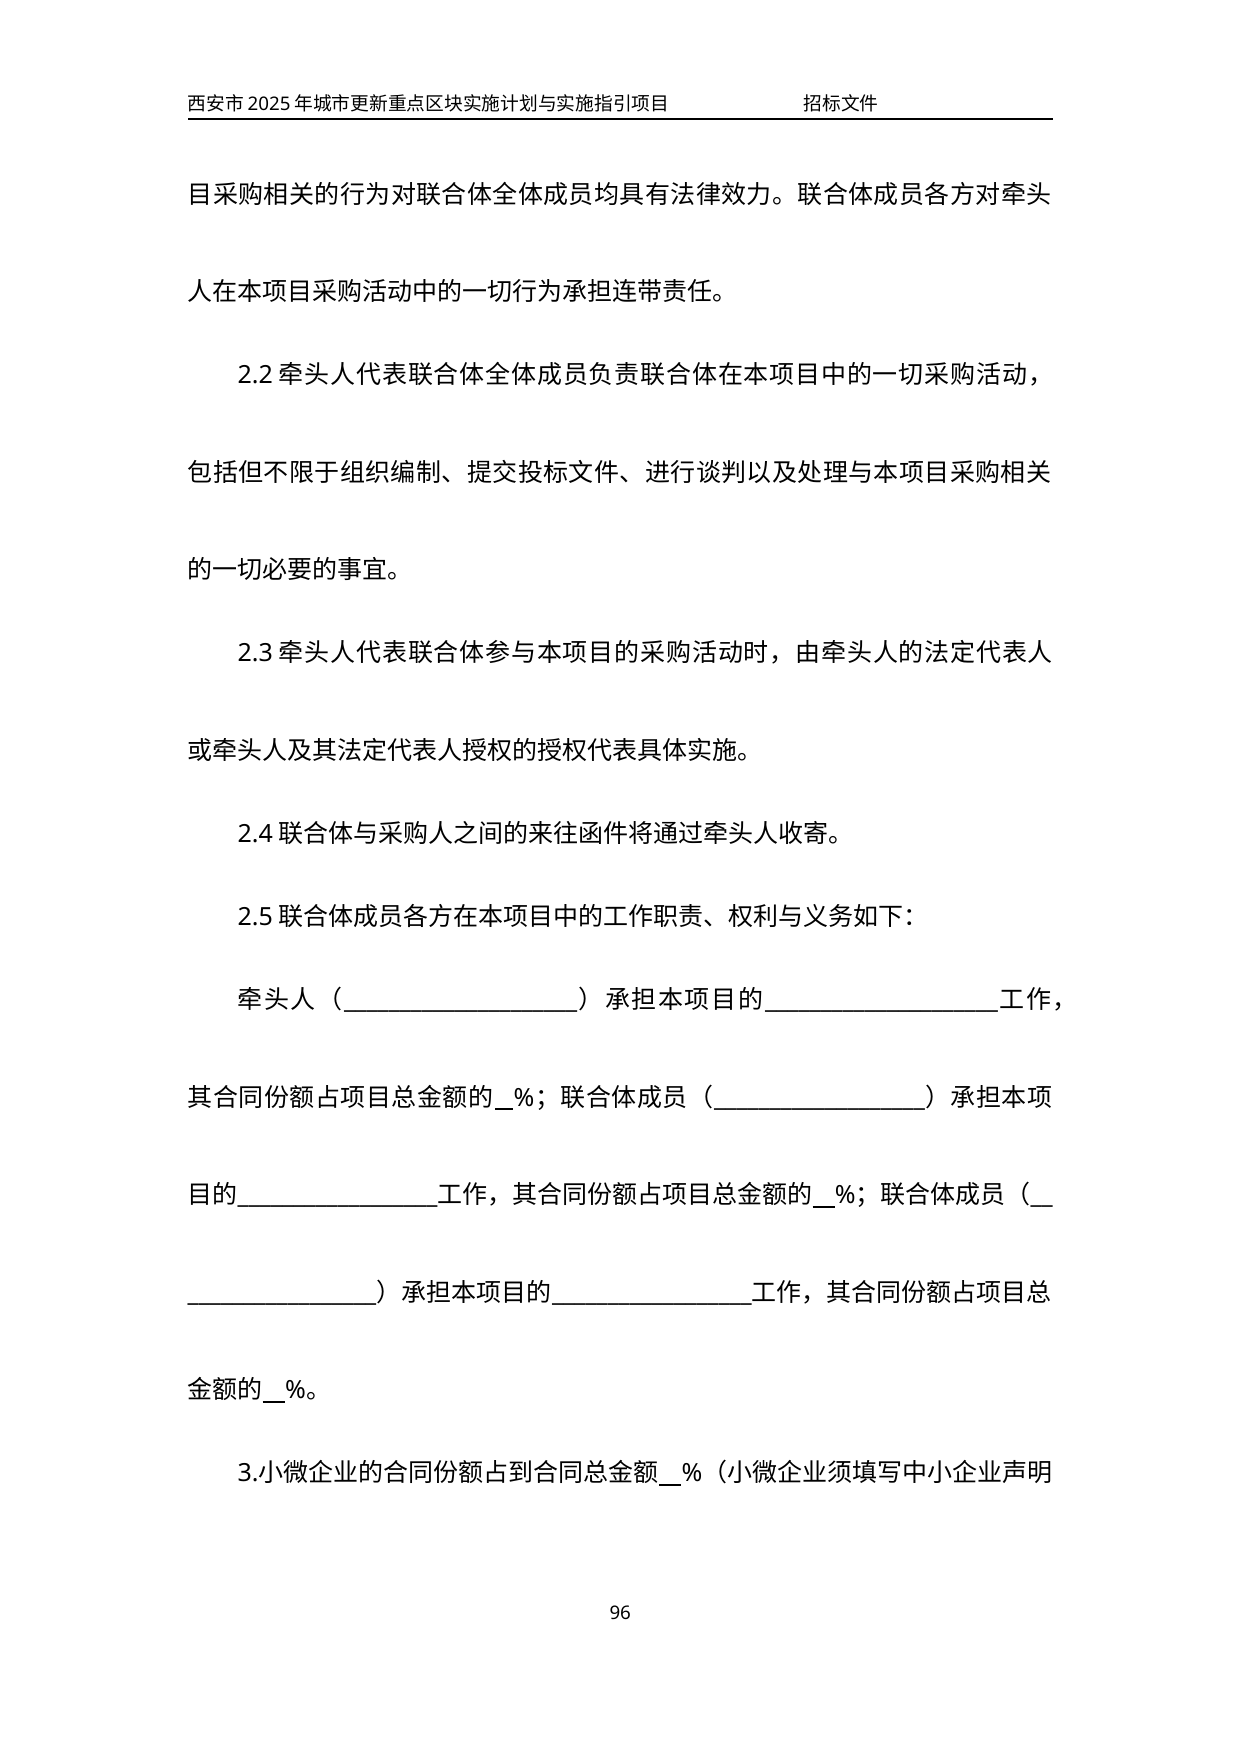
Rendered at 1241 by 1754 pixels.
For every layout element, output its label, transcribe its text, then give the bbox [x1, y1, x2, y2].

text 2.4联合体与采购人之间的来往函件将通过牵头人收寄。 [187, 799, 1053, 864]
text 牵头人（_____________________）承担本项目的_____________________工作，其合同份额占项目总金额的 %；联合体成员（___________________）承担本项目的__________________工作，其合同份额占项目总金额的 %；联合体成员（___________________）承担本项目的__________________工作，其合同份额占项目总金额的 %。 [187, 965, 1053, 1420]
text 2.5联合体成员各方在本项目中的工作职责、权利与义务如下： [187, 882, 1053, 947]
text 2.3牵头人代表联合体参与本项目的采购活动时，由牵头人的法定代表人或牵头人及其法定代表人授权的授权代表具体实施。 [187, 618, 1053, 781]
text 2.2牵头人代表联合体全体成员负责联合体在本项目中的一切采购活动，包括但不限于组织编制、提交投标文件、进行谈判以及处理与本项目采购相关的一切必要的事宜。 [187, 340, 1053, 600]
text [187, 1438, 1053, 1503]
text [187, 160, 1053, 322]
